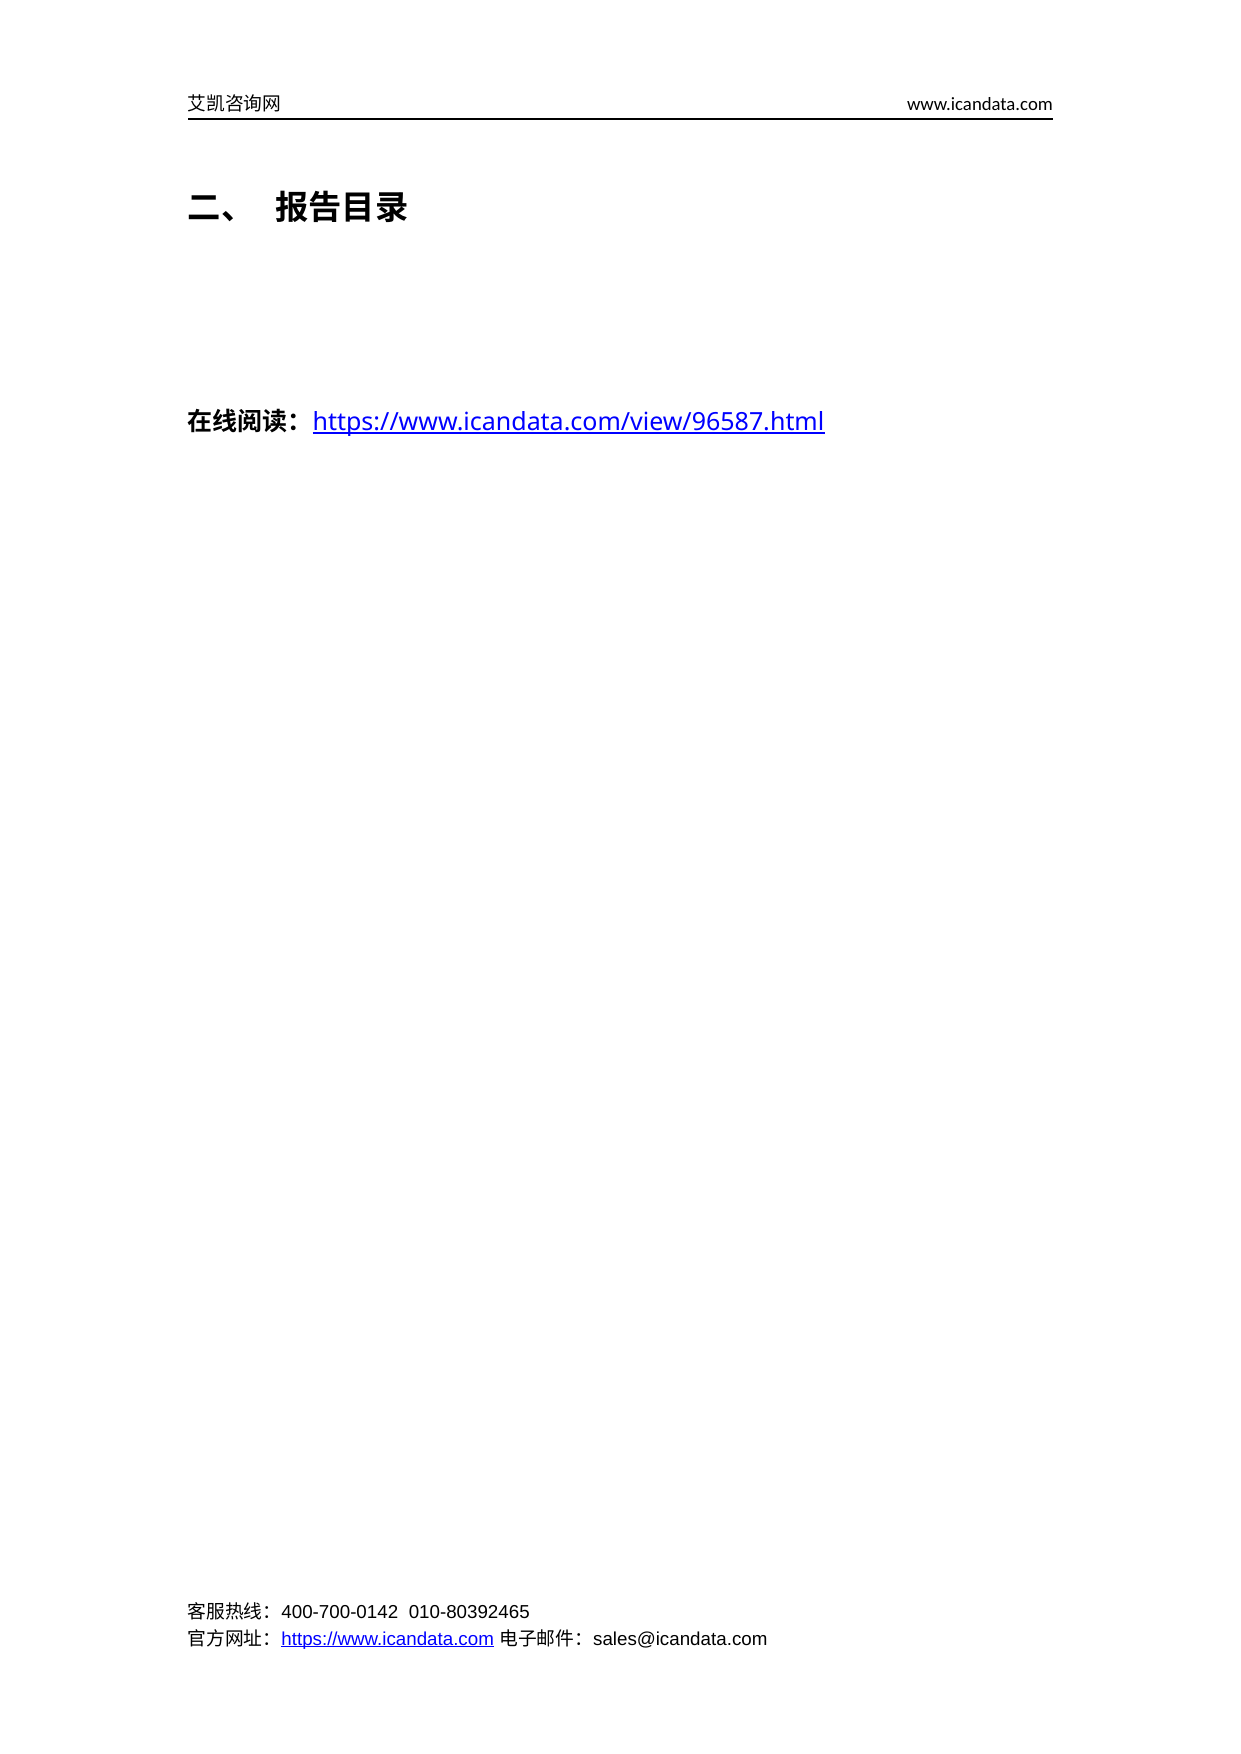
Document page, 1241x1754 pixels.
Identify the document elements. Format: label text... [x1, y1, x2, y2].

subtitle 报告目录 [187, 172, 1053, 237]
text 在线阅读：https://www.icandata.com/view/96587.html [187, 387, 1053, 452]
